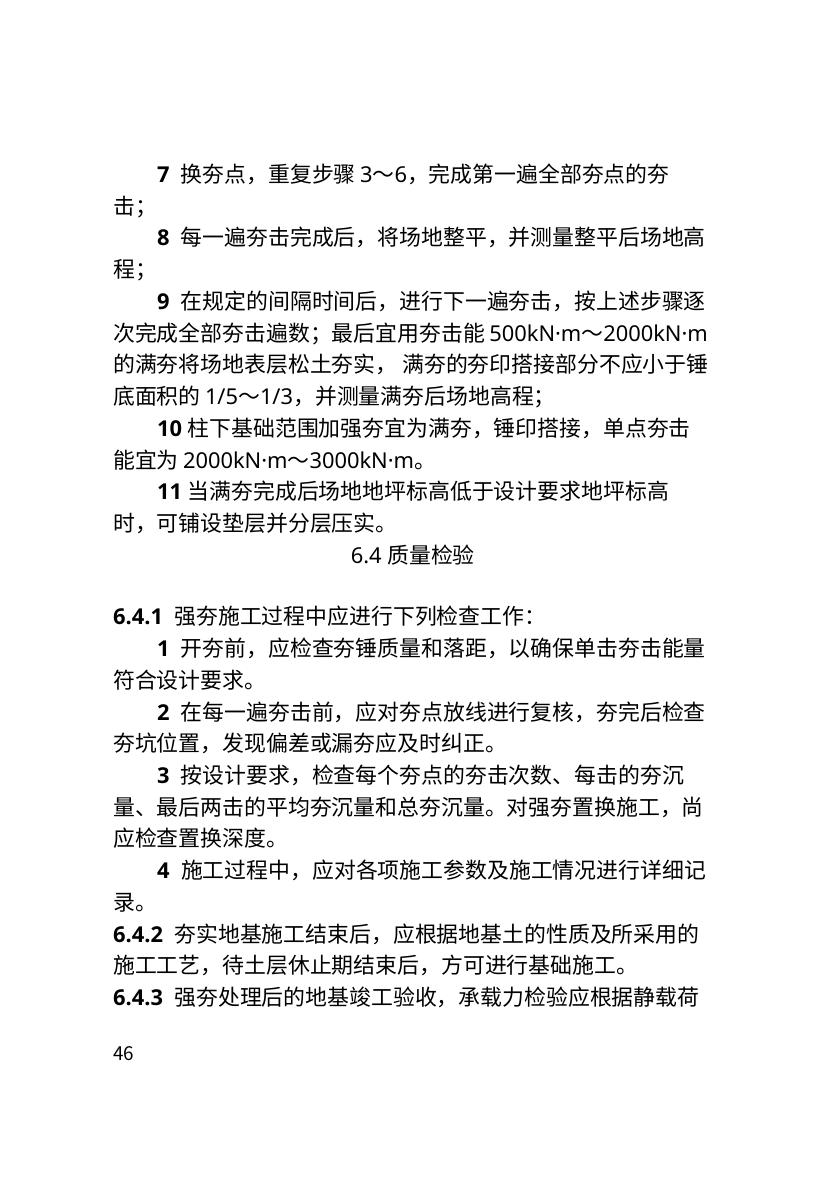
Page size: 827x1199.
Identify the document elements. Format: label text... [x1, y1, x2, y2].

text 8 每一遍夯击完成后，将场地整平，并测量整平后场地高程； [113, 220, 712, 284]
text 11 当满夯完成后场地地坪标高低于设计要求地坪标高时，可铺设垫层并分层压实。 [113, 474, 712, 538]
text 9 在规定的间隔时间后，进行下一遍夯击，按上述步骤逐次完成全部夯击遍数；最后宜用夯击能500kN·m～2000kN·m的满夯将场地表层松土夯实， 满夯的夯印搭接部分不应小于锤底面积的1/5～1/3，并测量满夯后场地高程； [113, 284, 712, 411]
text 7 换夯点，重复步骤3～6，完成第一遍全部夯点的夯击； [113, 157, 712, 220]
text 6.4.1 强夯施工过程中应进行下列检查工作： [113, 599, 712, 631]
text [113, 980, 712, 1012]
text 10 柱下基础范围加强夯宜为满夯，锤印搭接，单点夯击能宜为2000kN·m～3000kN·m。 [113, 411, 712, 474]
text 1 开夯前，应检查夯锤质量和落距，以确保单击夯击能量符合设计要求。 [113, 631, 712, 694]
subtitle 6.4 质量检验 [113, 538, 712, 569]
text 6.4.2 夯实地基施工结束后，应根据地基土的性质及所采用的施工工艺，待土层休止期结束后，方可进行基础施工。 [113, 917, 712, 980]
text 3 按设计要求，检查每个夯点的夯击次数、每击的夯沉量、最后两击的平均夯沉量和总夯沉量。对强夯置换施工，尚应检查置换深度。 [113, 758, 712, 853]
text 4 施工过程中，应对各项施工参数及施工情况进行详细记录。 [113, 853, 712, 917]
text 2 在每一遍夯击前，应对夯点放线进行复核，夯完后检查夯坑位置，发现偏差或漏夯应及时纠正。 [113, 694, 712, 758]
